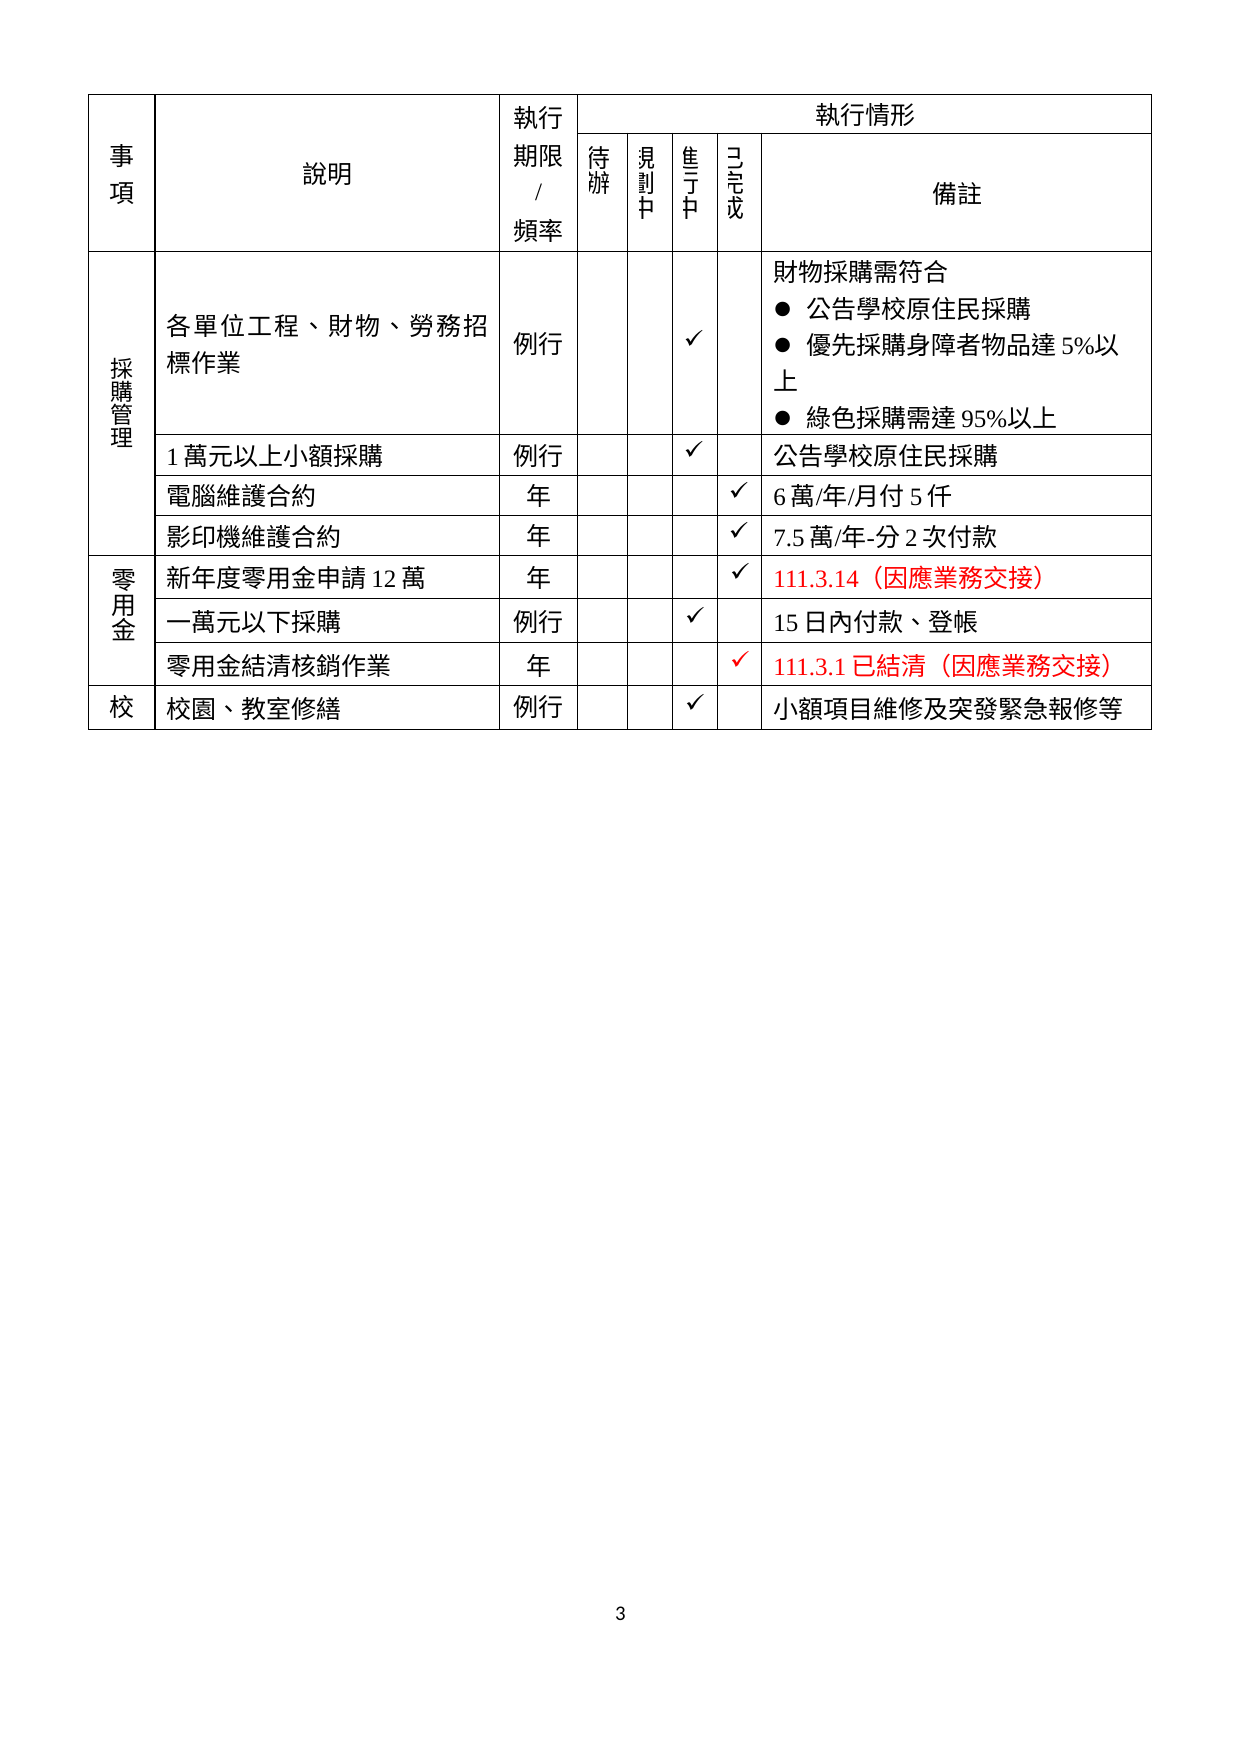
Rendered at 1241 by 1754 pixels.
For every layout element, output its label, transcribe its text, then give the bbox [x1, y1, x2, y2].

table_cell [578, 556, 627, 598]
table_cell [628, 252, 672, 434]
table_header 事項 [89, 95, 154, 251]
table_cell [673, 252, 717, 434]
table_cell 年 [500, 476, 577, 514]
table_cell [628, 643, 672, 685]
table_cell 財物採購需符合 公告學校原住民採購 優先採購身障者物品達5%以上 綠色採購需達95%以上 [762, 252, 1151, 434]
table_cell 零用金 [89, 556, 154, 685]
table_cell 例行 [500, 599, 577, 642]
table_cell [673, 643, 717, 685]
table_cell [718, 516, 761, 555]
table_cell [628, 476, 672, 514]
table_cell [673, 476, 717, 514]
table_cell [578, 252, 627, 434]
table_cell [628, 686, 672, 729]
table_cell 一萬元以下採購 [156, 599, 499, 642]
table_cell 小額項目維修及突發緊急報修等 [762, 686, 1151, 729]
table_cell [578, 435, 627, 474]
table_cell 校園安全 [89, 686, 154, 729]
table_cell [578, 686, 627, 729]
table_cell [628, 556, 672, 598]
table_cell [628, 516, 672, 555]
table_cell 111.3.1已結清（因應業務交接） [762, 643, 1151, 685]
table_cell [718, 435, 761, 474]
table_cell [673, 686, 717, 729]
table_cell 例行 [500, 686, 577, 729]
table_header 執行情形 [578, 95, 1151, 133]
table_cell 111.3.14（因應業務交接） [762, 556, 1151, 598]
table_cell 15日內付款、登帳 [762, 599, 1151, 642]
table_cell 零用金結清核銷作業 [156, 643, 499, 685]
table_cell [578, 643, 627, 685]
table_cell 公告學校原住民採購 [762, 435, 1151, 474]
table_cell 年 [500, 516, 577, 555]
table_cell [673, 599, 717, 642]
table_cell 6萬/年/月付5仟 [762, 476, 1151, 514]
table_cell 進行中 [673, 134, 717, 251]
table_header 說明 [156, 95, 499, 251]
table_cell 年 [500, 643, 577, 685]
table_cell 規劃中 [628, 134, 672, 251]
table_cell [673, 516, 717, 555]
table_cell 待辦 [578, 134, 627, 251]
table_cell [578, 516, 627, 555]
table_cell [578, 599, 627, 642]
table_cell 新年度零用金申請12萬 [156, 556, 499, 598]
table_cell [718, 686, 761, 729]
table_cell [718, 252, 761, 434]
table_cell 採購管理 [89, 252, 154, 555]
table_cell [673, 556, 717, 598]
table_header 執行期限/ 頻率 [500, 95, 577, 251]
table_cell 影印機維護合約 [156, 516, 499, 555]
table_cell [718, 643, 761, 685]
table_cell [628, 599, 672, 642]
table_cell [718, 556, 761, 598]
table_cell 例行 [500, 252, 577, 434]
table_cell [718, 476, 761, 514]
table_cell [718, 599, 761, 642]
table_cell 備註 [762, 134, 1151, 251]
table_cell 各單位工程、財物、勞務招標作業 [156, 252, 499, 434]
table_cell [628, 435, 672, 474]
table_cell 7.5萬/年-分2次付款 [762, 516, 1151, 555]
table_cell 校園、教室修繕 [156, 686, 499, 729]
table_cell 已完成 [718, 134, 761, 251]
table_cell 年 [500, 556, 577, 598]
table_cell [578, 476, 627, 514]
table_cell 電腦維護合約 [156, 476, 499, 514]
table_cell 例行 [500, 435, 577, 474]
table_cell 1萬元以上小額採購 [156, 435, 499, 474]
table_cell [673, 435, 717, 474]
